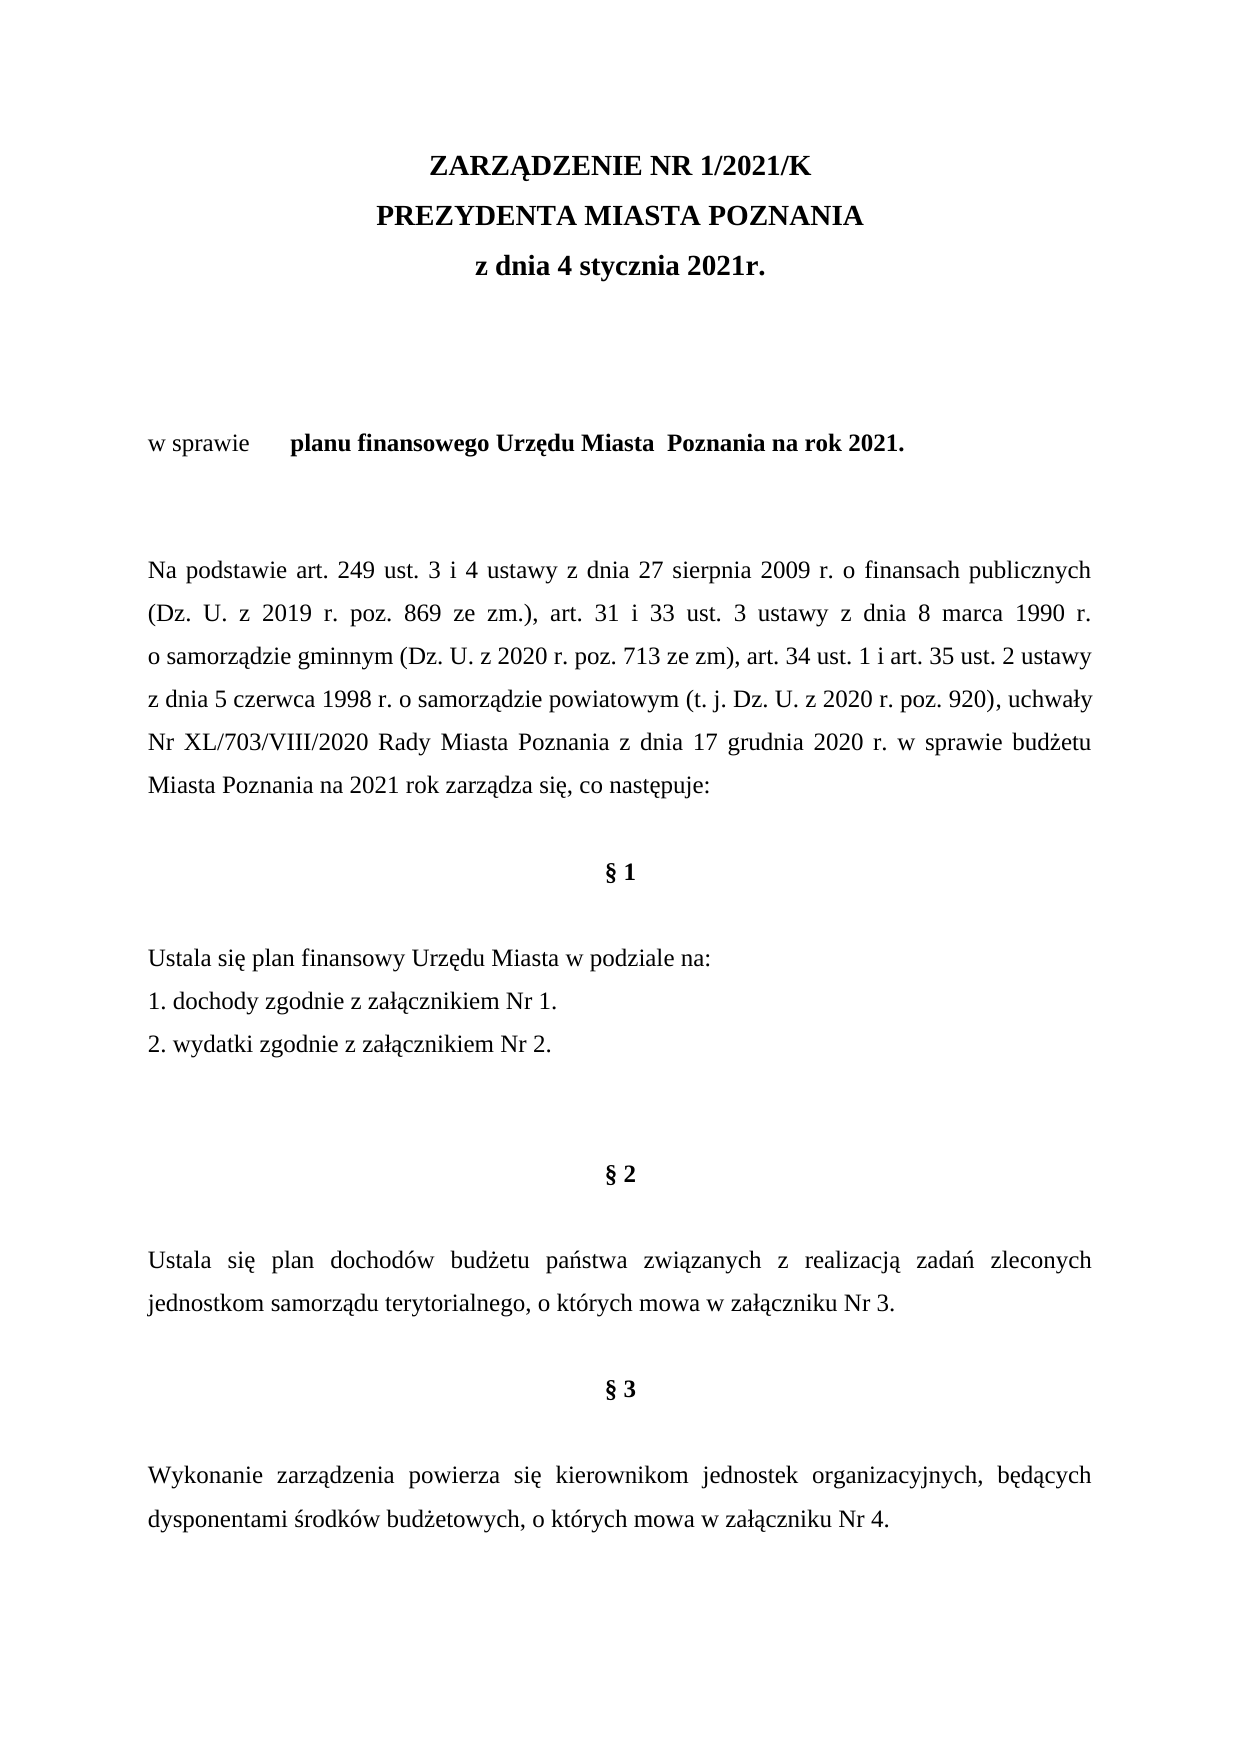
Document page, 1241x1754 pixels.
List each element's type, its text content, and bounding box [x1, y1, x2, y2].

table_header w sprawie [136, 428, 279, 469]
text Wykonanie zarządzenia powierza się kierownikom jednostek organizacyjnych, będących dysponentami środków budżetowych, o których mowa w załączniku Nr 4. [148, 1461, 1093, 1532]
text § 2 [148, 1159, 1093, 1187]
text Ustala się plan dochodów budżetu państwa związanych z realizacją zadań zleconych jednostkom samorządu terytorialnego, o których mowa w załączniku Nr 3. [148, 1245, 1093, 1317]
text Na podstawie art. 249 ust. 3 i 4 ustawy z dnia 27 sierpnia 2009 r. o finansach publicznych (Dz. U. z 2019 r. poz. 869 ze zm.), art. 31 i 33 ust. 3 ustawy z dnia 8 marca 1990 r. o samorządzie gminnym (Dz. U. z 2020 r. poz. 713 ze zm), art. 34 ust. 1 i art. 35 ust. 2 ustawy z dnia 5 czerwca 1998 r. o samorządzie powiatowym (t. j. Dz. U. z 2020 r. poz. 920), uchwały Nr XL/703/VIII/2020 Rady Miasta Poznania z dnia 17 grudnia 2020 r. w sprawie budżetu Miasta Poznania na 2021 rok zarządza się, co następuje: [148, 555, 1093, 799]
subtitle ZARZĄDZENIE NR [148, 148, 1093, 181]
text § 1 [148, 857, 1093, 886]
text § 3 [148, 1374, 1093, 1403]
subtitle PREZYDENTA MIASTA POZNANIA [148, 198, 1093, 231]
text z dnia 4 stycznia 2021r. [148, 248, 1093, 282]
text 1. dochody zgodnie z załącznikiem Nr 1. [148, 986, 1093, 1015]
table_header planu finansowego Urzędu Miasta Poznania na rok 2021. [279, 428, 1104, 469]
text Ustala się plan finansowy Urzędu Miasta w podziale na: [148, 943, 1093, 972]
text 2. wydatki zgodnie z załącznikiem Nr 2. [148, 1029, 1093, 1058]
